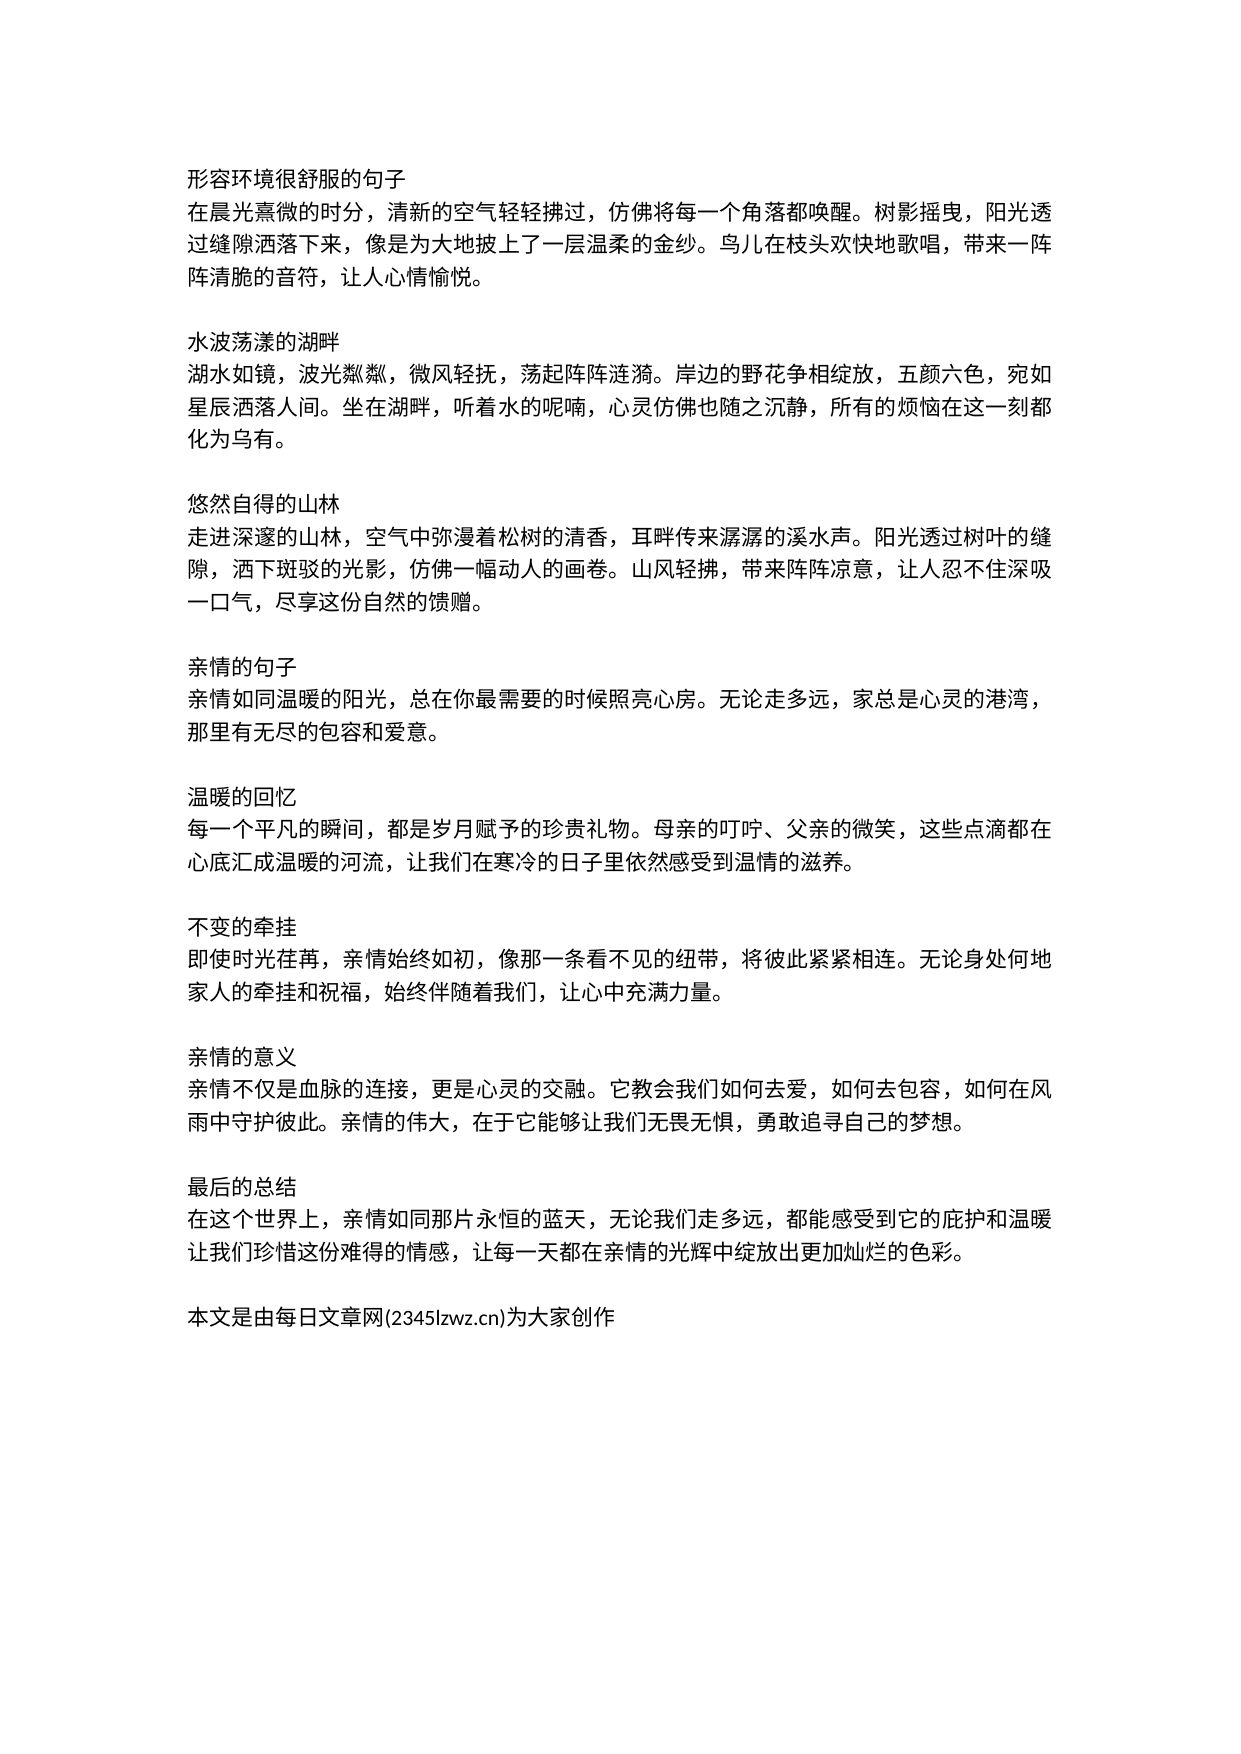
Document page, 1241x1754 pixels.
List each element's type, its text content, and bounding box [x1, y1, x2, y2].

text 亲情如同温暖的阳光，总在你最需要的时候照亮心房。无论走多远，家总是心灵的港湾，那里有无尽的包容和爱意。 [187, 682, 1053, 747]
text 形容环境很舒服的句子 [187, 162, 1053, 194]
text 即使时光荏苒，亲情始终如初，像那一条看不见的纽带，将彼此紧紧相连。无论身处何地，家人的牵挂和祝福，始终伴随着我们，让心中充满力量。 [187, 942, 1053, 1007]
text 悠然自得的山林 [187, 487, 1053, 519]
text 本文是由每日文章网(2345lzwz.cn)为大家创作 [187, 1299, 1053, 1332]
text 在晨光熹微的时分，清新的空气轻轻拂过，仿佛将每一个角落都唤醒。树影摇曳，阳光透过缝隙洒落下来，像是为大地披上了一层温柔的金纱。鸟儿在枝头欢快地歌唱，带来一阵阵清脆的音符，让人心情愉悦。 [187, 194, 1053, 292]
text 水波荡漾的湖畔 [187, 324, 1053, 357]
text 亲情的意义 [187, 1039, 1053, 1072]
text 湖水如镜，波光粼粼，微风轻抚，荡起阵阵涟漪。岸边的野花争相绽放，五颜六色，宛如星辰洒落人间。坐在湖畔，听着水的呢喃，心灵仿佛也随之沉静，所有的烦恼在这一刻都化为乌有。 [187, 357, 1053, 454]
text 走进深邃的山林，空气中弥漫着松树的清香，耳畔传来潺潺的溪水声。阳光透过树叶的缝隙，洒下斑驳的光影，仿佛一幅动人的画卷。山风轻拂，带来阵阵凉意，让人忍不住深吸一口气，尽享这份自然的馈赠。 [187, 519, 1053, 617]
text 在这个世界上，亲情如同那片永恒的蓝天，无论我们走多远，都能感受到它的庇护和温暖。让我们珍惜这份难得的情感，让每一天都在亲情的光辉中绽放出更加灿烂的色彩。 [187, 1202, 1053, 1267]
text 亲情的句子 [187, 649, 1053, 682]
text 最后的总结 [187, 1169, 1053, 1202]
text 亲情不仅是血脉的连接，更是心灵的交融。它教会我们如何去爱，如何去包容，如何在风雨中守护彼此。亲情的伟大，在于它能够让我们无畏无惧，勇敢追寻自己的梦想。 [187, 1072, 1053, 1137]
text 每一个平凡的瞬间，都是岁月赋予的珍贵礼物。母亲的叮咛、父亲的微笑，这些点滴都在心底汇成温暖的河流，让我们在寒冷的日子里依然感受到温情的滋养。 [187, 812, 1053, 877]
text 温暖的回忆 [187, 779, 1053, 812]
text 不变的牵挂 [187, 909, 1053, 942]
